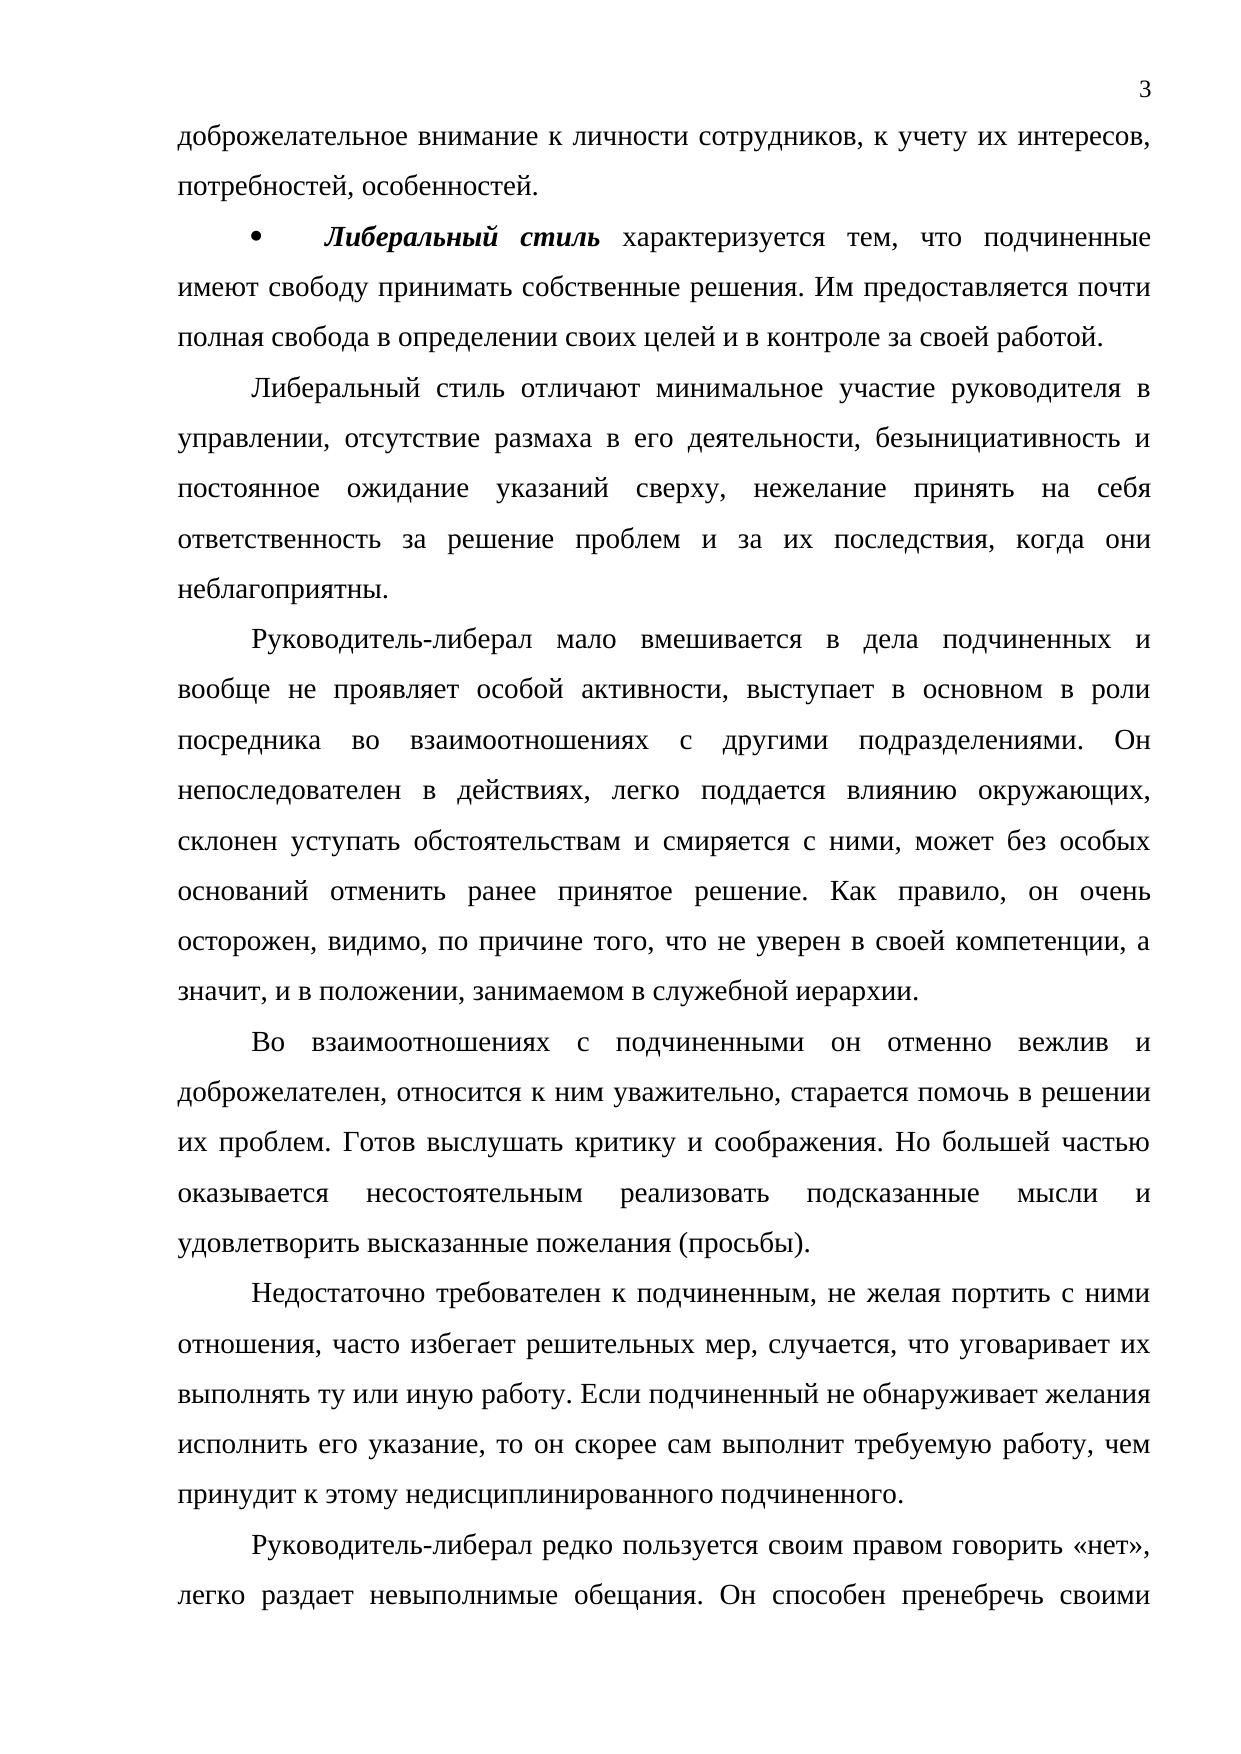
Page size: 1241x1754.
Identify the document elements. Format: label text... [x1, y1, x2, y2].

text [177, 1527, 1152, 1611]
text Недостаточно требователен к подчиненным, не желая портить с ними отношения, часто избегает решительных мер, случается, что уговаривает их выполнять ту или иную работу. Если подчиненный не обнаруживает желания исполнить его указание, то он скорее сам выполнит требуемую работу, чем принудит к этому недисциплинированного подчиненного. [177, 1275, 1152, 1510]
text Во взаимоотношениях с подчиненными он отменно вежлив и доброжелателен, относится к ним уважительно, старается помочь в решении их проблем. Готов выслушать критику и соображения. Но большей частью оказывается несостоятельным реализовать подсказанные мысли и удовлетворить высказанные пожелания (просьбы). [177, 1024, 1152, 1259]
text Руководитель-либерал мало вмешивается в дела подчиненных и вообще не проявляет особой активности, выступает в основном в роли посредника во взаимоотношениях с другими подразделениями. Он непоследователен в действиях, легко поддается влиянию окружающих, склонен уступать обстоятельствам и смиряется с ними, может без особых оснований отменить ранее принятое решение. Как правило, он очень осторожен, видимо, по причине того, что не уверен в своей компетенции, а значит, и в положении, занимаемом в служебной иерархии. [177, 621, 1152, 1007]
text Либеральный стиль отличают минимальное участие руководителя в управлении, отсутствие размаха в его деятельности, безынициативность и постоянное ожидание указаний сверху, нежелание принять на себя ответственность за решение проблем и за их последствия, когда они неблагоприятны. [177, 370, 1152, 604]
list Либеральный стиль характеризуется тем, что подчиненные имеют свободу принимать собственные решения. Им предоставляется почти полная свобода в определении своих целей и в контроле за своей работой. [177, 219, 1152, 353]
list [177, 118, 1152, 202]
